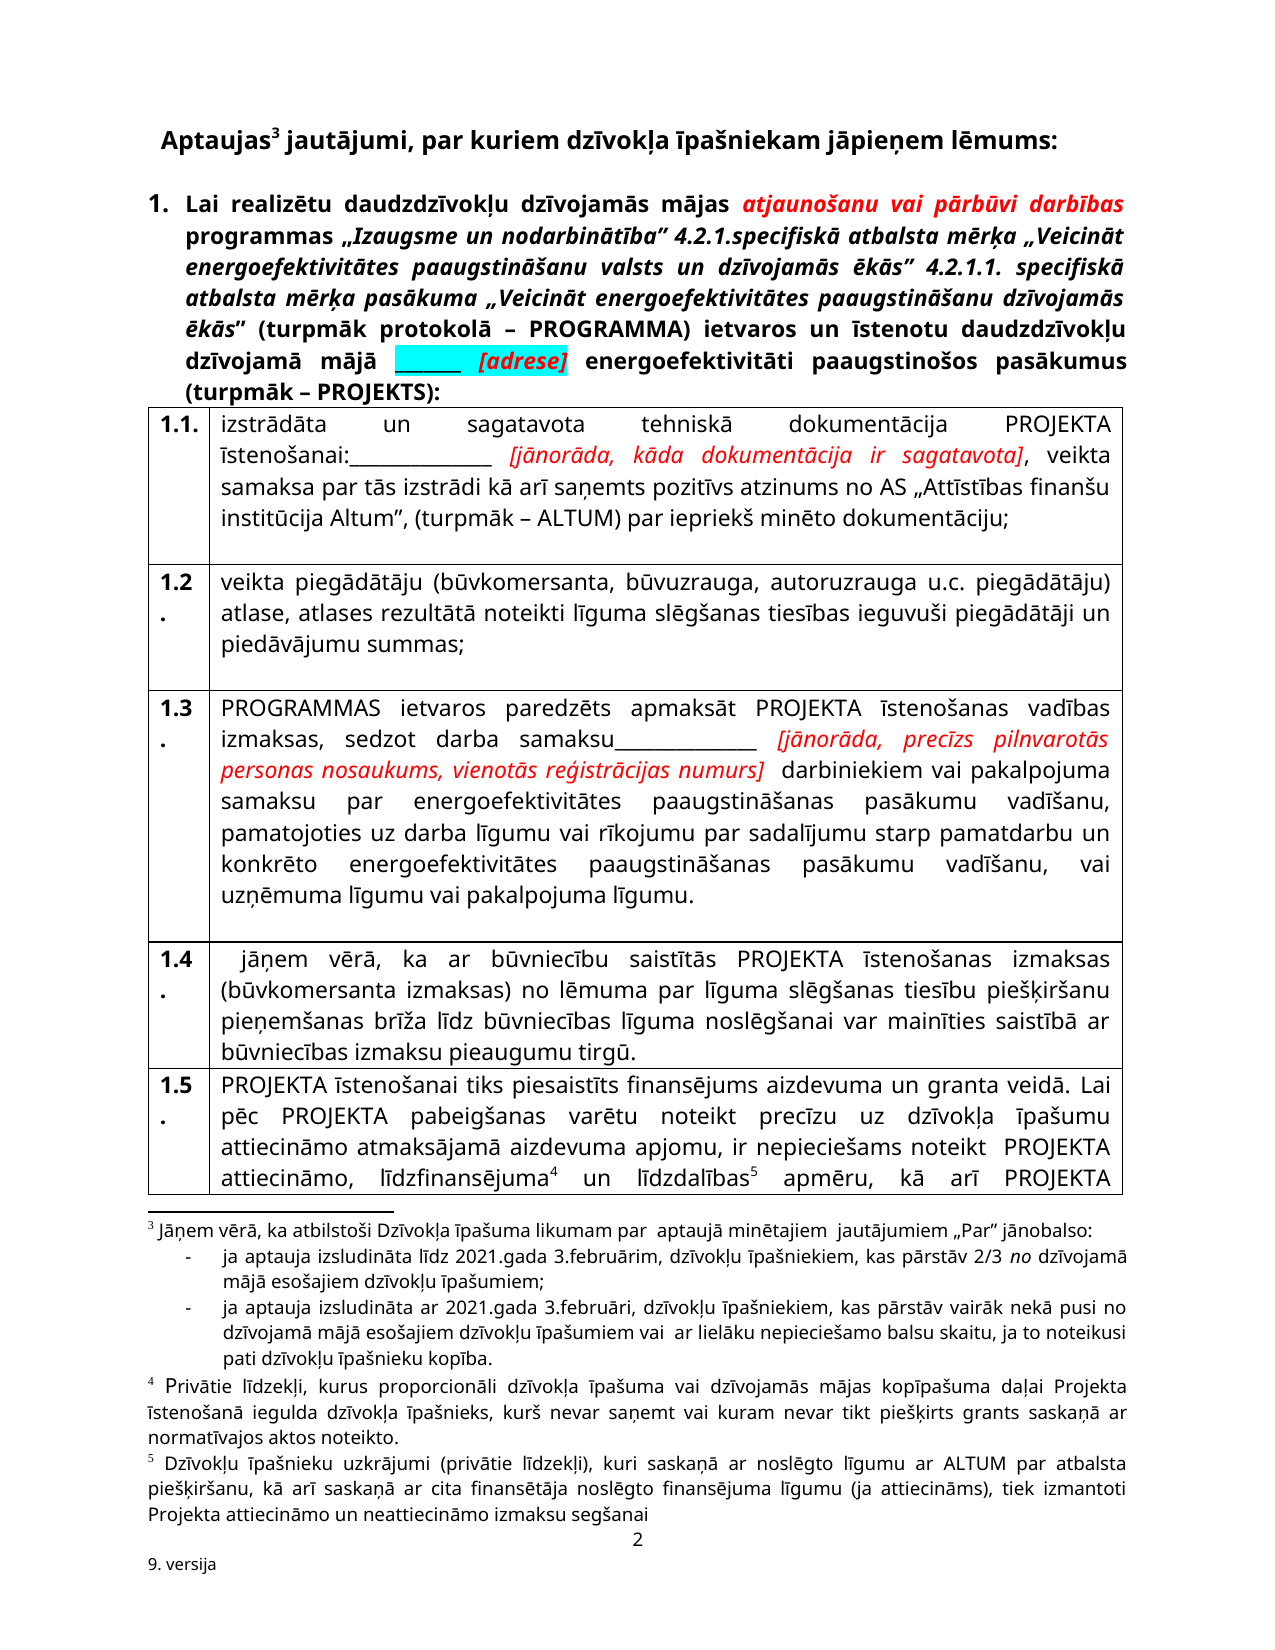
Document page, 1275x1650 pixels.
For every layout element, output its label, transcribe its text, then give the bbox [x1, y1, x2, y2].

table_header [149, 437, 209, 593]
table_cell 1.4. [149, 972, 209, 1097]
table_cell jāņem vērā, ka ar būvniecību saistītās PROJEKTA īstenošanas izmaksas (būvkomersanta izmaksas) no lēmuma par līguma slēgšanas tiesību piešķiršanu pieņemšanas brīža līdz būvniecības līguma noslēgšanai var mainīties saistībā ar būvniecības izmaksu pieaugumu tirgū. [210, 972, 1122, 1097]
text Aptaujas jautājumi, par kuriem dzīvokļa īpašniekam jāpieņem lēmums: [148, 122, 1127, 156]
table_cell 1.5. [149, 1098, 209, 1223]
table_header izstrādāta un sagatavota tehniskā dokumentācija PROJEKTA īstenošanai:______________ [jānorāda, kāda dokumentācija ir sagatavota], veikta samaksa par tās izstrādi kā arī saņemts pozitīvs atzinums no AS „Attīstības finanšu institūcija Altum”, (turpmāk – ALTUM) par iepriekš minēto dokumentāciju; [210, 437, 1122, 593]
table_cell veikta piegādātāju (būvkomersanta, būvuzrauga, autoruzrauga u.c. piegādātāju) atlase, atlases rezultātā noteikti līguma slēgšanas tiesības ieguvuši piegādātāji un piedāvājumu summas; [210, 595, 1122, 719]
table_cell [210, 1098, 1122, 1223]
list Lai realizētu daudzdzīvokļu dzīvojamās mājas atjaunošanu vai pārbūvi darbības programmas „Izaugsme un nodarbinātība” 4.2.1.specifiskā atbalsta mērķa „Veicināt energoefektivitātes paaugstināšanu valsts un dzīvojamās ēkās” 4.2.1.1. specifiskā atbalsta mērķa pasākuma „Veicināt energoefektivitātes paaugstināšanu dzīvojamās ēkās” (turpmāk protokolā – PROGRAMMA) ietvaros un īstenotu daudzdzīvokļu dzīvojamā mājā _______ [adrese] energoefektivitāti paaugstinošos pasākumus (turpmāk – PROJEKTS): [148, 186, 1127, 407]
table_cell 1.2. [149, 595, 209, 719]
table_cell 1.3. [149, 721, 209, 971]
table_cell PROGRAMMAS ietvaros paredzēts apmaksāt PROJEKTA īstenošanas vadības izmaksas, sedzot darba samaksu______________ [jānorāda, precīzs pilnvarotās personas nosaukums, vienotās reģistrācijas numurs] darbiniekiem vai pakalpojuma samaksu par energoefektivitātes paaugstināšanas pasākumu vadīšanu, pamatojoties uz darba līgumu vai rīkojumu par sadalījumu starp pamatdarbu un konkrēto energoefektivitātes paaugstināšanas pasākumu vadīšanu, vai uzņēmuma līgumu vai pakalpojuma līgumu. [210, 721, 1122, 971]
